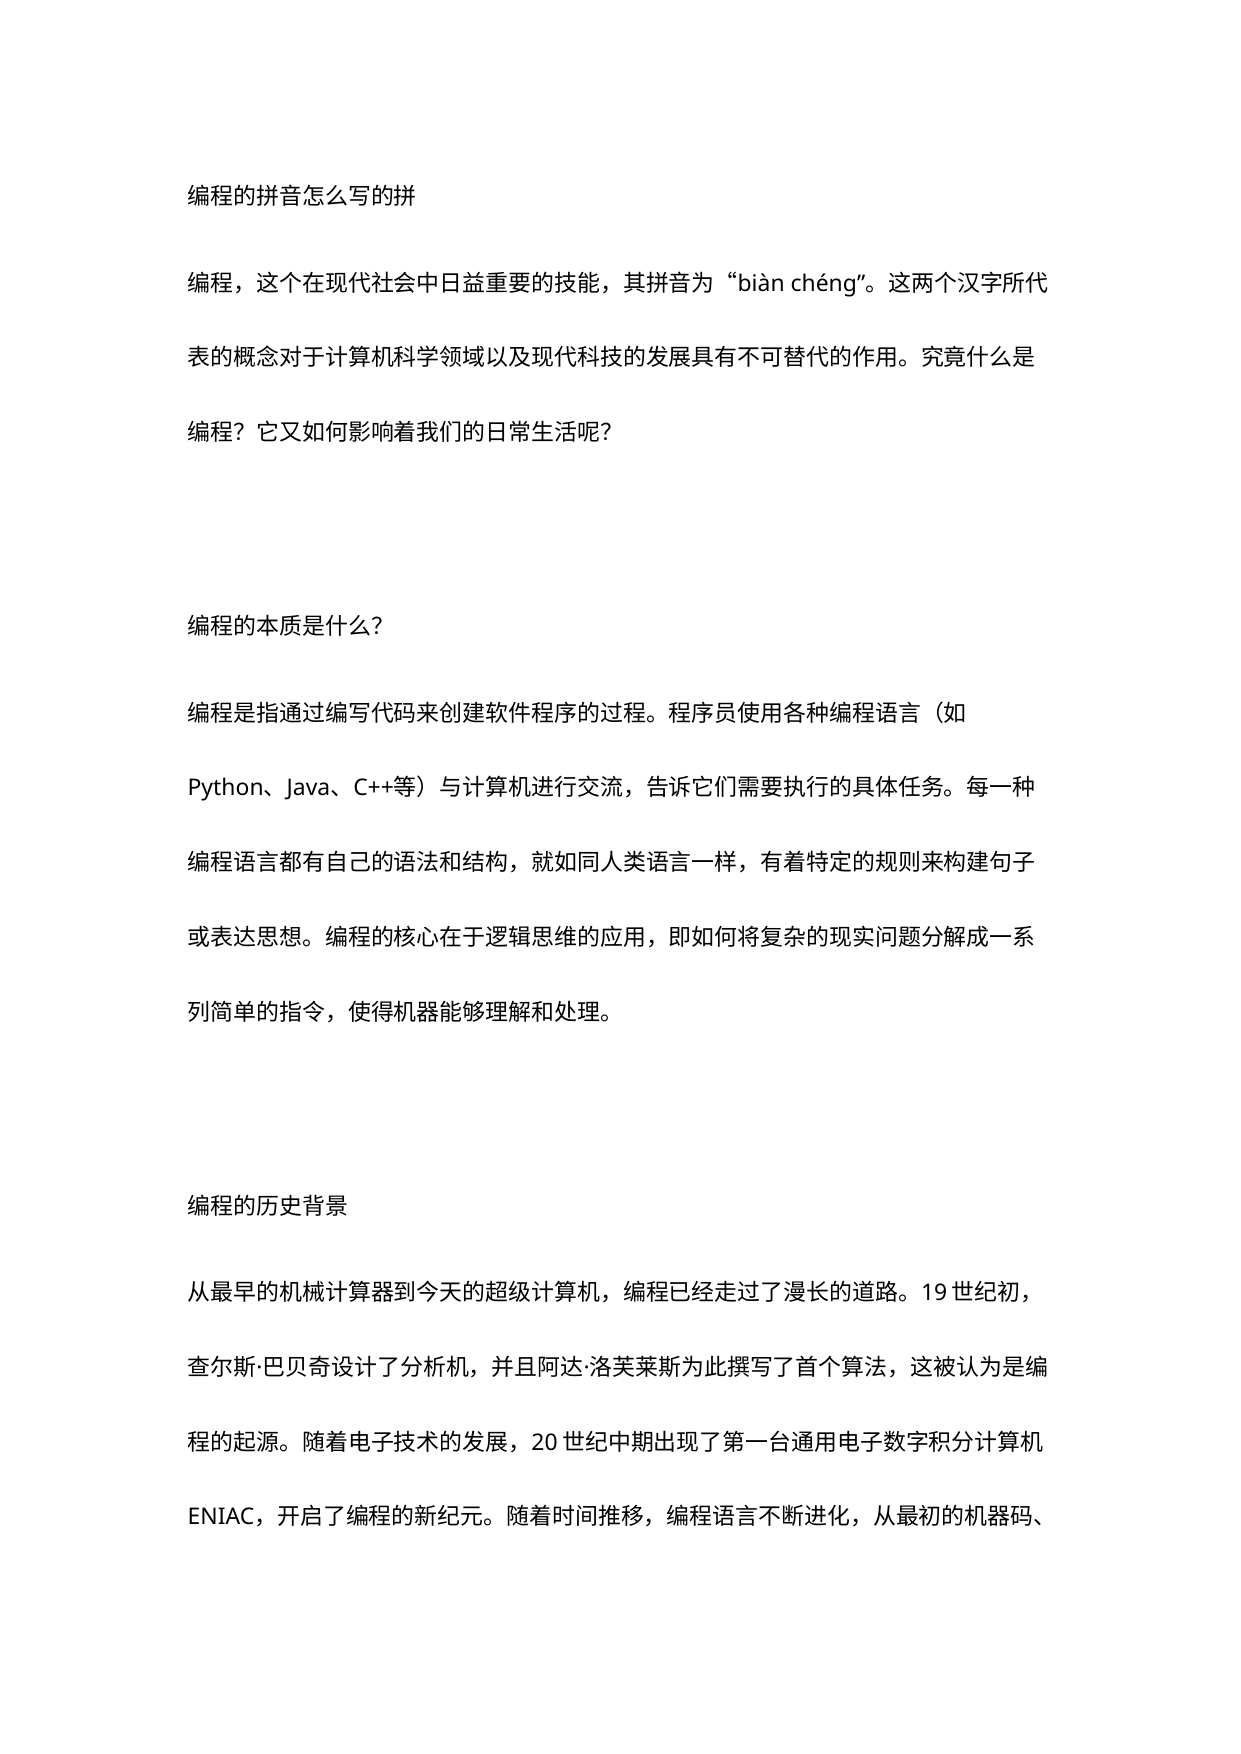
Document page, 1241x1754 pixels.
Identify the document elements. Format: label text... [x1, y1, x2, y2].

text 编程是指通过编写代码来创建软件程序的过程。程序员使用各种编程语言（如Python、Java、C++等）与计算机进行交流，告诉它们需要执行的具体任务。每一种编程语言都有自己的语法和结构，就如同人类语言一样，有着特定的规则来构建句子或表达思想。编程的核心在于逻辑思维的应用，即如何将复杂的现实问题分解成一系列简单的指令，使得机器能够理解和处理。 [187, 679, 1053, 1042]
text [187, 1258, 1053, 1547]
text 编程的历史背景 [187, 1172, 1053, 1237]
text 编程，这个在现代社会中日益重要的技能，其拼音为“biàn chéng”。这两个汉字所代表的概念对于计算机科学领域以及现代科技的发展具有不可替代的作用。究竟什么是编程？它又如何影响着我们的日常生活呢？ [187, 248, 1053, 463]
text 编程的本质是什么？ [187, 592, 1053, 657]
text 编程的拼音怎么写的拼 [187, 162, 1053, 227]
